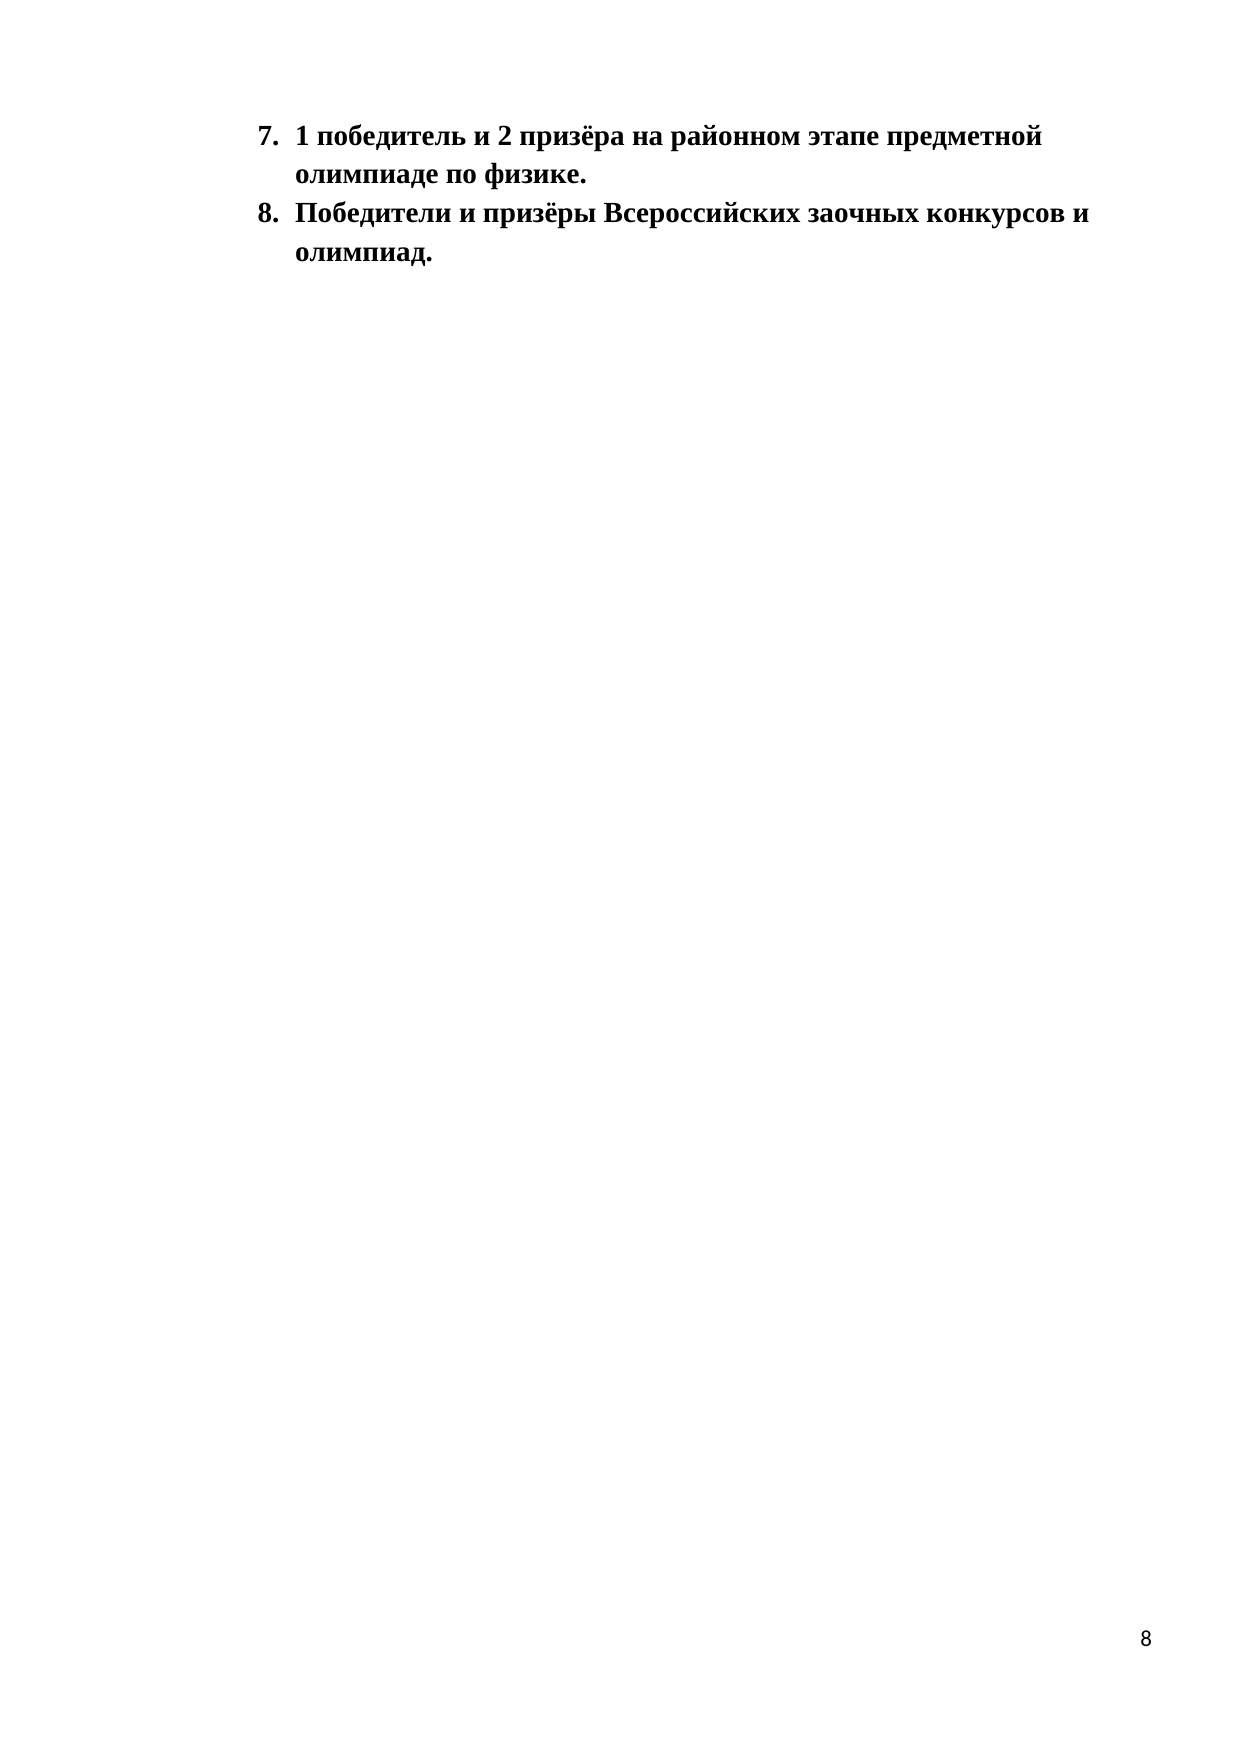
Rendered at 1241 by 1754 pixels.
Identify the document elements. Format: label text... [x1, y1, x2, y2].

list Победители и призёры Всероссийских заочных конкурсов и олимпиад. [257, 195, 1152, 267]
list 1 победитель и 2 призёра на районном этапе предметной олимпиаде по физике. [257, 118, 1152, 190]
